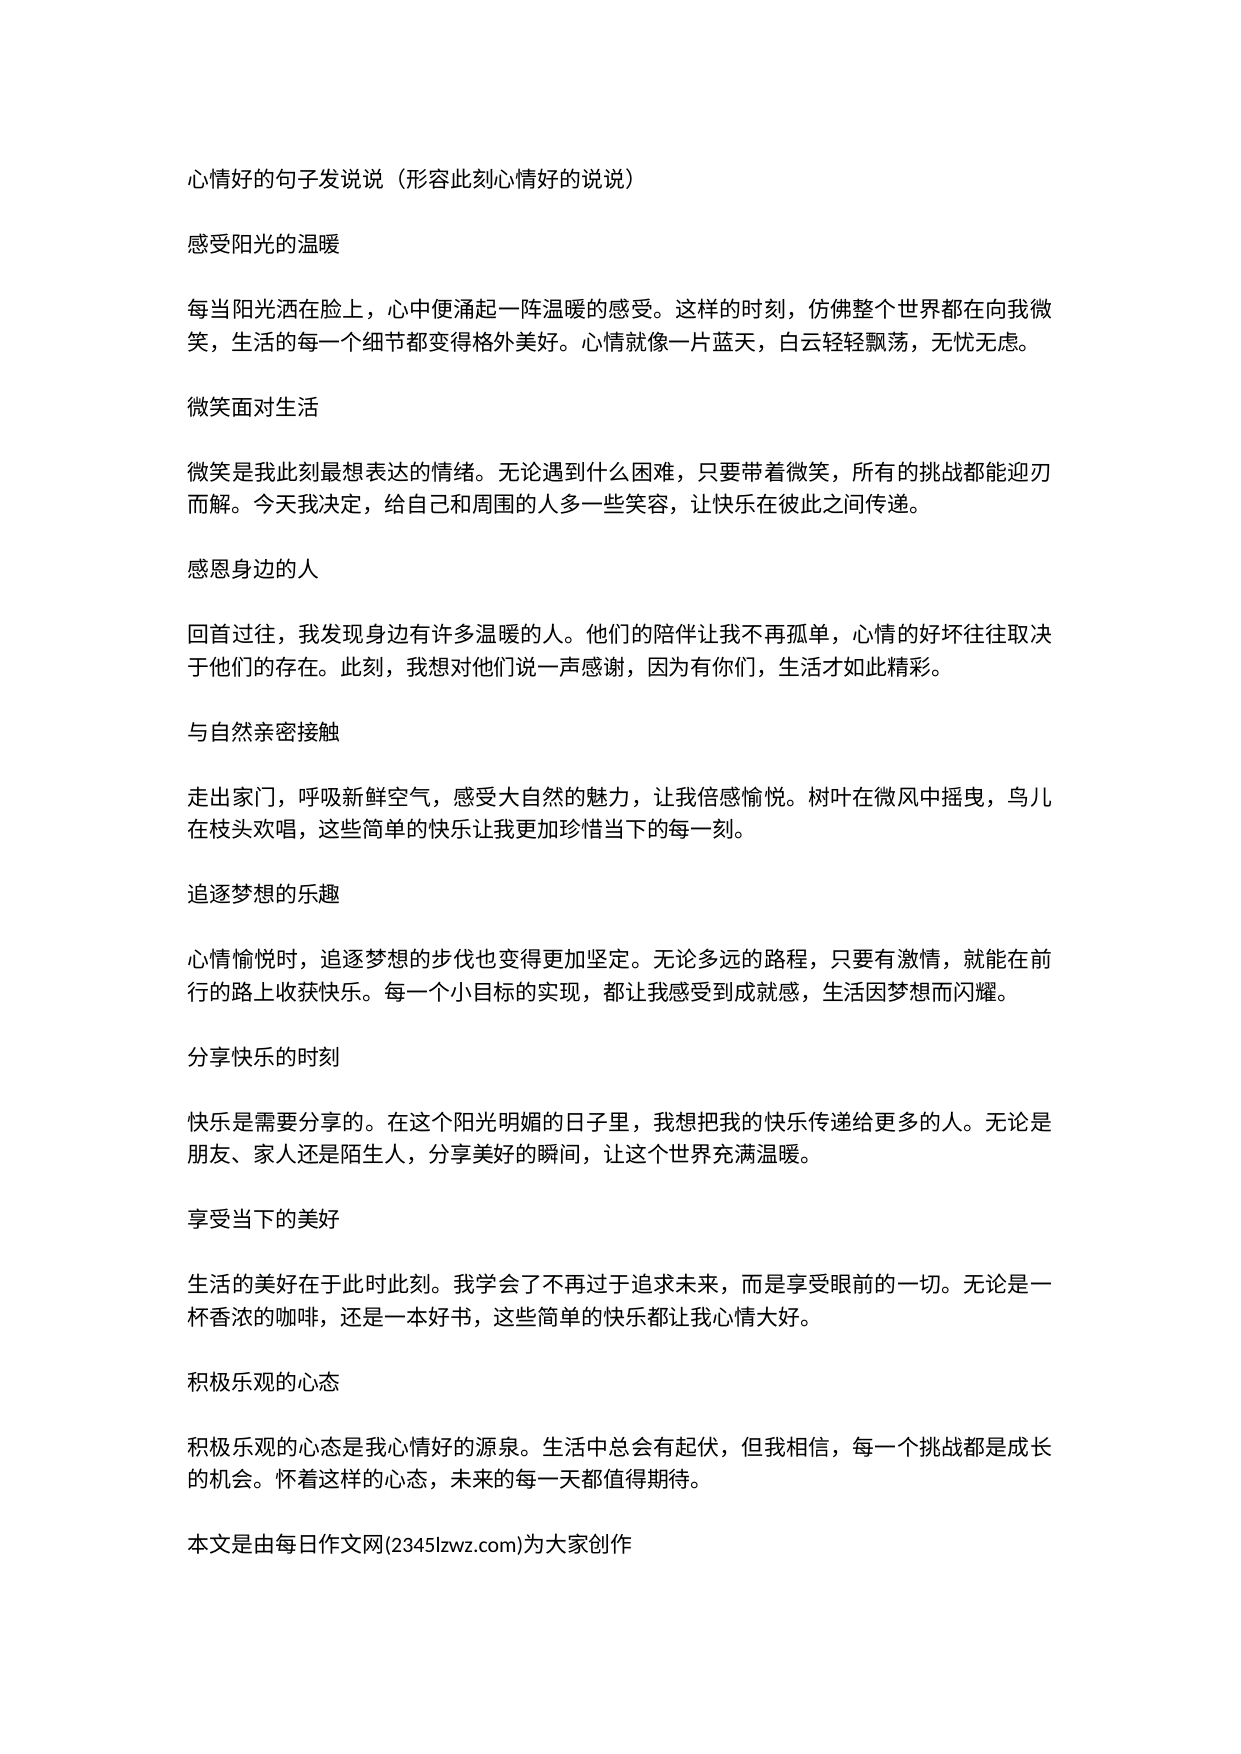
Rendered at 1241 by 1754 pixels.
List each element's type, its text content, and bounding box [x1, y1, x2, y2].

text 回首过往，我发现身边有许多温暖的人。他们的陪伴让我不再孤单，心情的好坏往往取决于他们的存在。此刻，我想对他们说一声感谢，因为有你们，生活才如此精彩。 [187, 617, 1053, 682]
text 分享快乐的时刻 [187, 1039, 1053, 1072]
text 感恩身边的人 [187, 552, 1053, 584]
text 走出家门，呼吸新鲜空气，感受大自然的魅力，让我倍感愉悦。树叶在微风中摇曳，鸟儿在枝头欢唱，这些简单的快乐让我更加珍惜当下的每一刻。 [187, 779, 1053, 844]
text 追逐梦想的乐趣 [187, 877, 1053, 909]
text 快乐是需要分享的。在这个阳光明媚的日子里，我想把我的快乐传递给更多的人。无论是朋友、家人还是陌生人，分享美好的瞬间，让这个世界充满温暖。 [187, 1104, 1053, 1169]
text 微笑面对生活 [187, 389, 1053, 422]
text 生活的美好在于此时此刻。我学会了不再过于追求未来，而是享受眼前的一切。无论是一杯香浓的咖啡，还是一本好书，这些简单的快乐都让我心情大好。 [187, 1267, 1053, 1332]
text 与自然亲密接触 [187, 714, 1053, 747]
text 积极乐观的心态是我心情好的源泉。生活中总会有起伏，但我相信，每一个挑战都是成长的机会。怀着这样的心态，未来的每一天都值得期待。 [187, 1429, 1053, 1494]
text 微笑是我此刻最想表达的情绪。无论遇到什么困难，只要带着微笑，所有的挑战都能迎刃而解。今天我决定，给自己和周围的人多一些笑容，让快乐在彼此之间传递。 [187, 454, 1053, 519]
text 每当阳光洒在脸上，心中便涌起一阵温暖的感受。这样的时刻，仿佛整个世界都在向我微笑，生活的每一个细节都变得格外美好。心情就像一片蓝天，白云轻轻飘荡，无忧无虑。 [187, 292, 1053, 357]
text 心情好的句子发说说（形容此刻心情好的说说） [187, 162, 1053, 194]
text 心情愉悦时，追逐梦想的步伐也变得更加坚定。无论多远的路程，只要有激情，就能在前行的路上收获快乐。每一个小目标的实现，都让我感受到成就感，生活因梦想而闪耀。 [187, 942, 1053, 1007]
text 积极乐观的心态 [187, 1364, 1053, 1397]
text 感受阳光的温暖 [187, 227, 1053, 259]
text 享受当下的美好 [187, 1202, 1053, 1234]
text 本文是由每日作文网(2345lzwz.com)为大家创作 [187, 1527, 1053, 1559]
